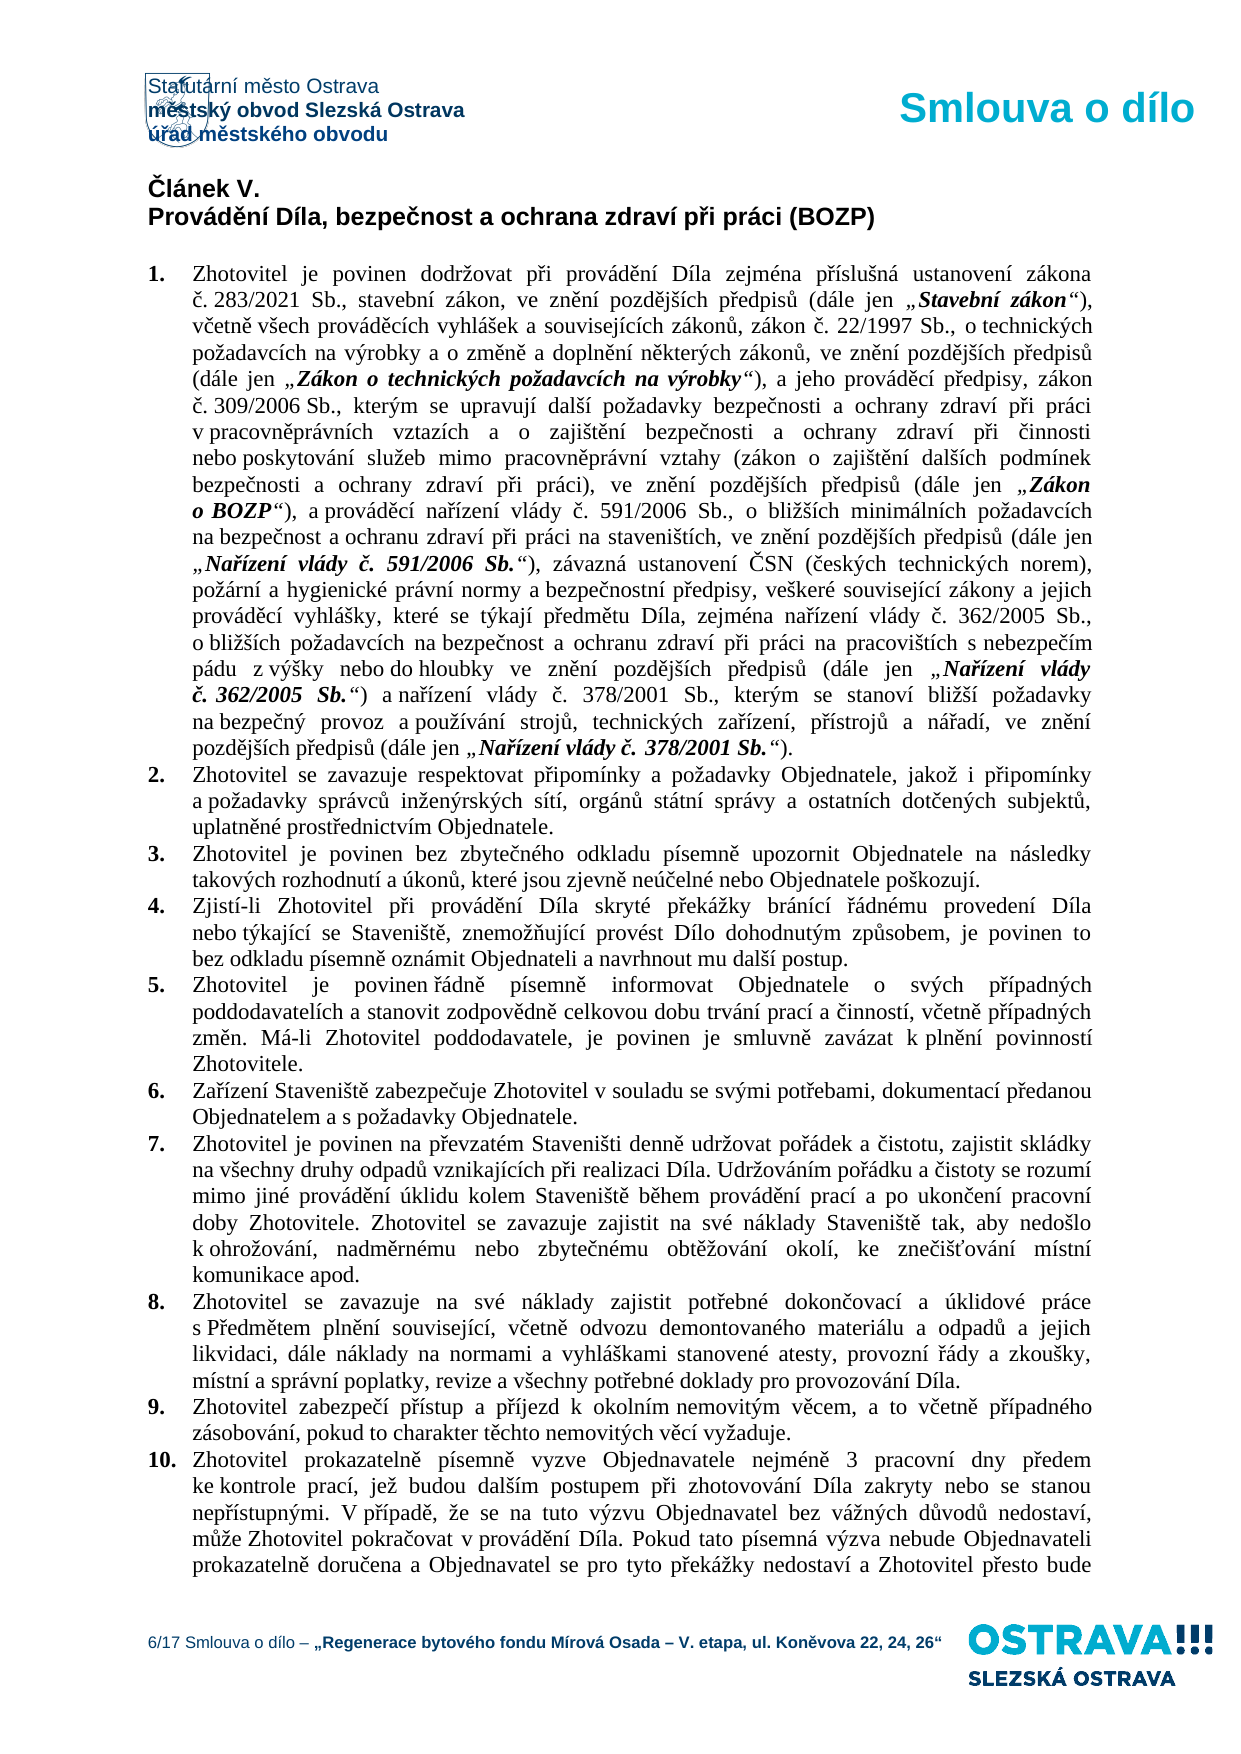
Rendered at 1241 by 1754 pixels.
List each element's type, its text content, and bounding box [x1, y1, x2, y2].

list Zhotovitel zabezpečí přístup a příjezd k okolním nemovitým věcem, a to včetně případného zásobování, pokud to charakter těchto nemovitých věcí vyžaduje. [148, 1393, 1093, 1446]
picture [968, 1624, 1213, 1686]
list Zařízení Staveniště zabezpečuje Zhotovitel v souladu se svými potřebami, dokumentací předanou Objednatelem a s požadavky Objednatele. [148, 1077, 1093, 1129]
list Zhotovitel se zavazuje na své náklady zajistit potřebné dokončovací a úklidové práce s Předmětem plnění související, včetně odvozu demontovaného materiálu a odpadů a jejich likvidaci, dále náklady na normami a vyhláškami stanovené atesty, provozní řády a zkoušky, místní a správní poplatky, revize a všechny potřebné doklady pro provozování Díla. [148, 1288, 1093, 1393]
picture [144, 72, 211, 148]
list Zhotovitel je povinen na převzatém Staveništi denně udržovat pořádek a čistotu, zajistit skládky na všechny druhy odpadů vznikajících při realizaci Díla. Udržováním pořádku a čistoty se rozumí mimo jiné provádění úklidu kolem Staveniště během provádění prací a po ukončení pracovní doby Zhotovitele. Zhotovitel se zavazuje zajistit na své náklady Staveniště tak, aby nedošlo k ohrožování, nadměrnému nebo zbytečnému obtěžování okolí, ke znečišťování místní komunikace apod. [148, 1129, 1093, 1288]
list Zhotovitel se zavazuje respektovat připomínky a požadavky Objednatele, jakož i připomínky a požadavky správců inženýrských sítí, orgánů státní správy a ostatních dotčených subjektů, uplatněné prostřednictvím Objednatele. [148, 761, 1093, 840]
list Zhotovitel je povinen bez zbytečného odkladu písemně upozornit Objednatele na následky takových rozhodnutí a úkonů, které jsou zjevně neúčelné nebo Objednatele poškozují. [148, 840, 1093, 892]
list Zhotovitel je povinen řádně písemně informovat Objednatele o svých případných poddodavatelích a stanovit zodpovědně celkovou dobu trvání prací a činností, včetně případných změn. Má-li Zhotovitel poddodavatele, je povinen je smluvně zavázat k plnění povinností Zhotovitele. [148, 971, 1093, 1077]
list Zhotovitel je povinen dodržovat při provádění Díla zejména příslušná ustanovení zákona č. 283/2021 Sb., stavební zákon, ve znění pozdějších předpisů (dále jen „Stavební zákon“), včetně všech prováděcích vyhlášek a souvisejících zákonů, zákon č. 22/1997 Sb., o technických požadavcích na výrobky a o změně a doplnění některých zákonů, ve znění pozdějších předpisů (dále jen „Zákon o technických požadavcích na výrobky“), a jeho prováděcí předpisy, zákon č. 309/2006 Sb., kterým se upravují další požadavky bezpečnosti a ochrany zdraví při práci v pracovněprávních vztazích a o zajištění bezpečnosti a ochrany zdraví při činnosti nebo poskytování služeb mimo pracovněprávní vztahy (zákon o zajištění dalších podmínek bezpečnosti a ochrany zdraví při práci), ve znění pozdějších předpisů (dále jen „Zákon o BOZP“), a prováděcí nařízení vlády č. 591/2006 Sb., o bližších minimálních požadavcích na bezpečnost a ochranu zdraví při práci na staveništích, ve znění pozdějších předpisů (dále jen „Nařízení vlády č. 591/2006 Sb.“), závazná ustanovení ČSN (českých technických norem), požární a hygienické právní normy a bezpečnostní předpisy, veškeré související zákony a jejich prováděcí vyhlášky, které se týkají předmětu Díla, zejména nařízení vlády č. 362/2005 Sb., o bližších požadavcích na bezpečnost a ochranu zdraví při práci na pracovištích s nebezpečím pádu z výšky nebo do hloubky ve znění pozdějších předpisů (dále jen „Nařízení vlády č. 362/2005 Sb.“) a nařízení vlády č. 378/2001 Sb., kterým se stanoví bližší požadavky na bezpečný provoz a používání strojů, technických zařízení, přístrojů a nářadí, ve znění pozdějších předpisů (dále jen „Nařízení vlády č. 378/2001 Sb.“). [148, 260, 1093, 761]
list Zjistí-li Zhotovitel při provádění Díla skryté překážky bránící řádnému provedení Díla nebo týkající se Staveniště, znemožňující provést Dílo dohodnutým způsobem, je povinen to bez odkladu písemně oznámit Objednateli a navrhnout mu další postup. [148, 892, 1093, 971]
text Článek V. [148, 174, 1093, 202]
text Provádění Díla, bezpečnost a ochrana zdraví při práci (BOZP) [148, 202, 1093, 231]
